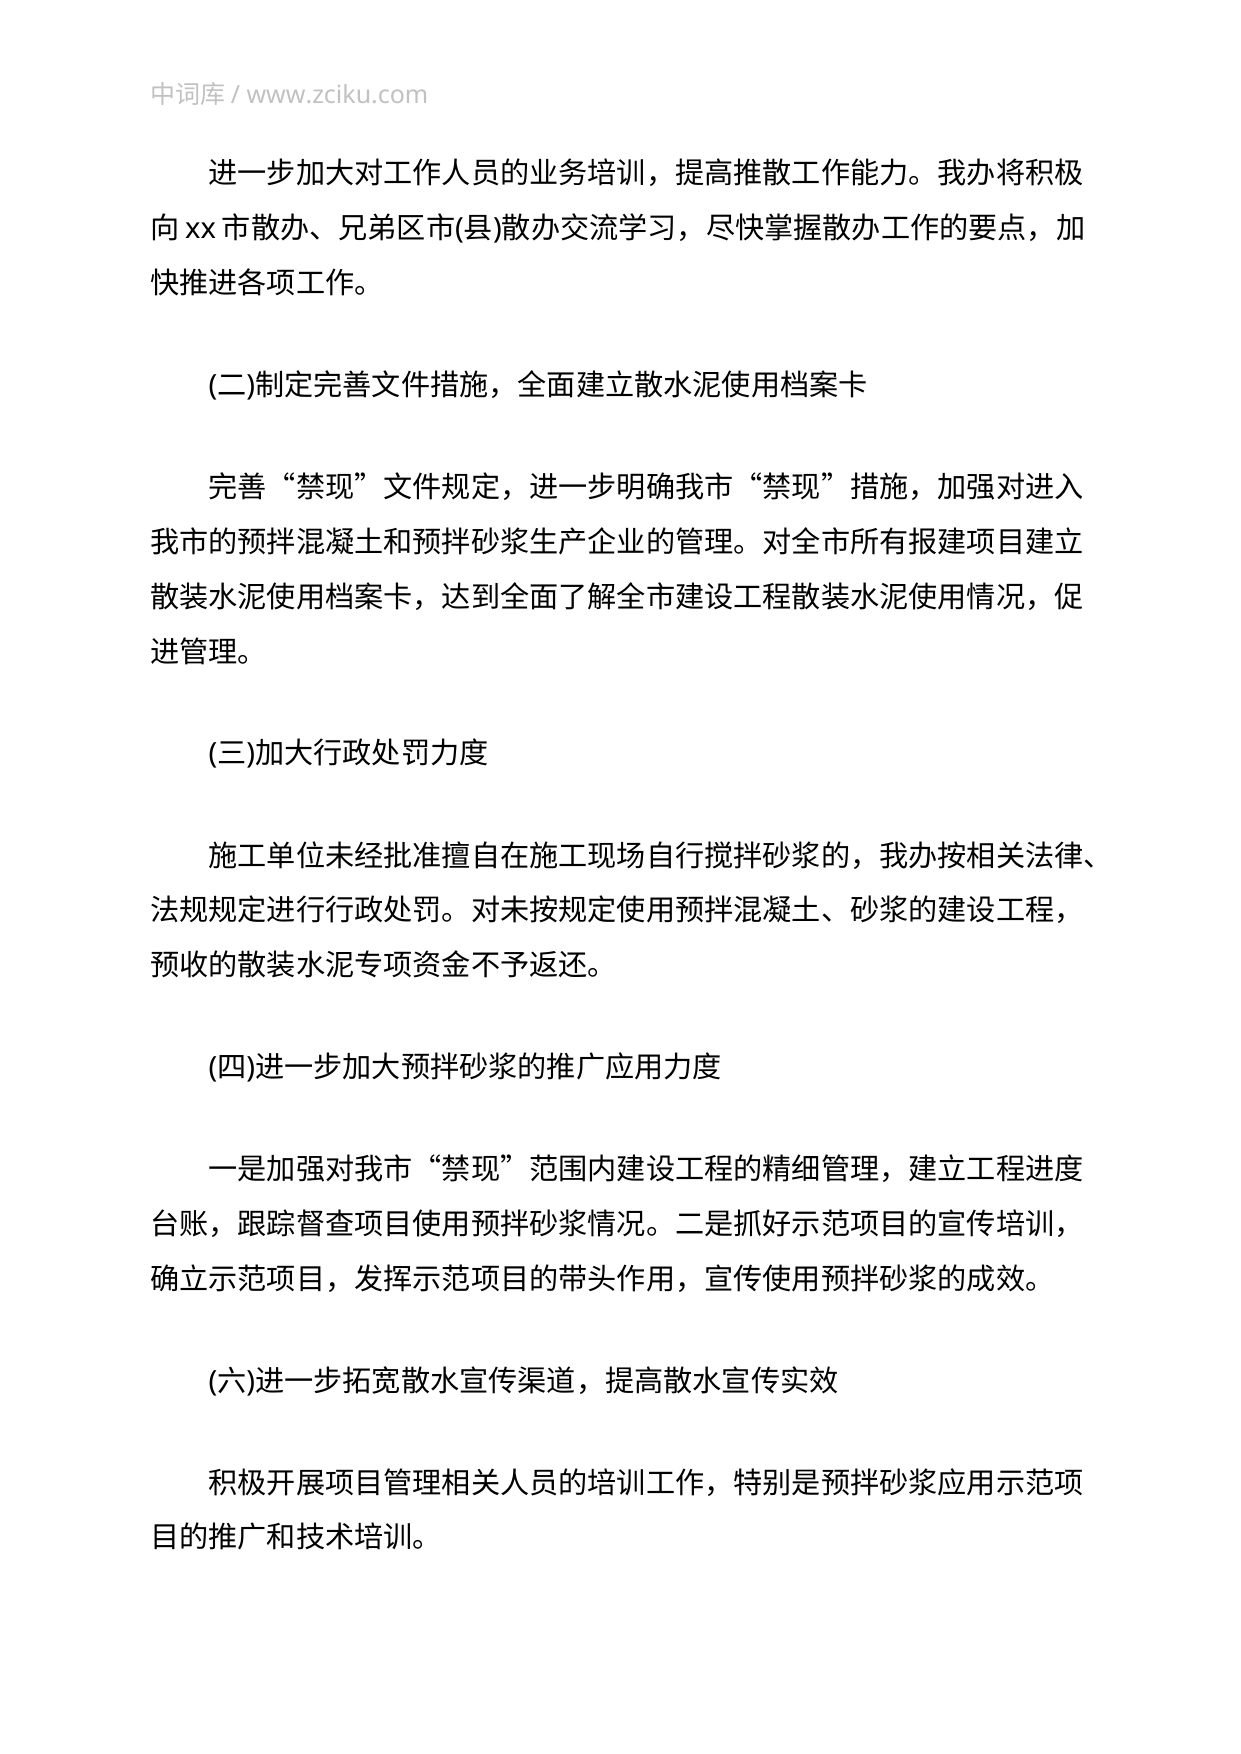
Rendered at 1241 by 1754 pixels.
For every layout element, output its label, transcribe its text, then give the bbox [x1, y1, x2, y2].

text (六)进一步拓宽散水宣传渠道，提高散水宣传实效 [150, 1357, 1090, 1399]
text (三)加大行政处罚力度 [150, 730, 1090, 772]
text 进一步加大对工作人员的业务培训，提高推散工作能力。我办将积极向xx市散办、兄弟区市(县)散办交流学习，尽快掌握散办工作的要点，加快推进各项工作。 [150, 150, 1090, 302]
text 积极开展项目管理相关人员的培训工作，特别是预拌砂浆应用示范项目的推广和技术培训。 [150, 1459, 1090, 1556]
text 施工单位未经批准擅自在施工现场自行搅拌砂浆的，我办按相关法律、法规规定进行行政处罚。对未按规定使用预拌混凝土、砂浆的建设工程，预收的散装水泥专项资金不予返还。 [150, 832, 1090, 984]
text (二)制定完善文件措施，全面建立散水泥使用档案卡 [150, 362, 1090, 404]
text 完善“禁现”文件规定，进一步明确我市“禁现”措施，加强对进入我市的预拌混凝土和预拌砂浆生产企业的管理。对全市所有报建项目建立散装水泥使用档案卡，达到全面了解全市建设工程散装水泥使用情况，促进管理。 [150, 464, 1090, 671]
text (四)进一步加大预拌砂浆的推广应用力度 [150, 1044, 1090, 1086]
text 一是加强对我市“禁现”范围内建设工程的精细管理，建立工程进度台账，跟踪督查项目使用预拌砂浆情况。二是抓好示范项目的宣传培训，确立示范项目，发挥示范项目的带头作用，宣传使用预拌砂浆的成效。 [150, 1146, 1090, 1298]
